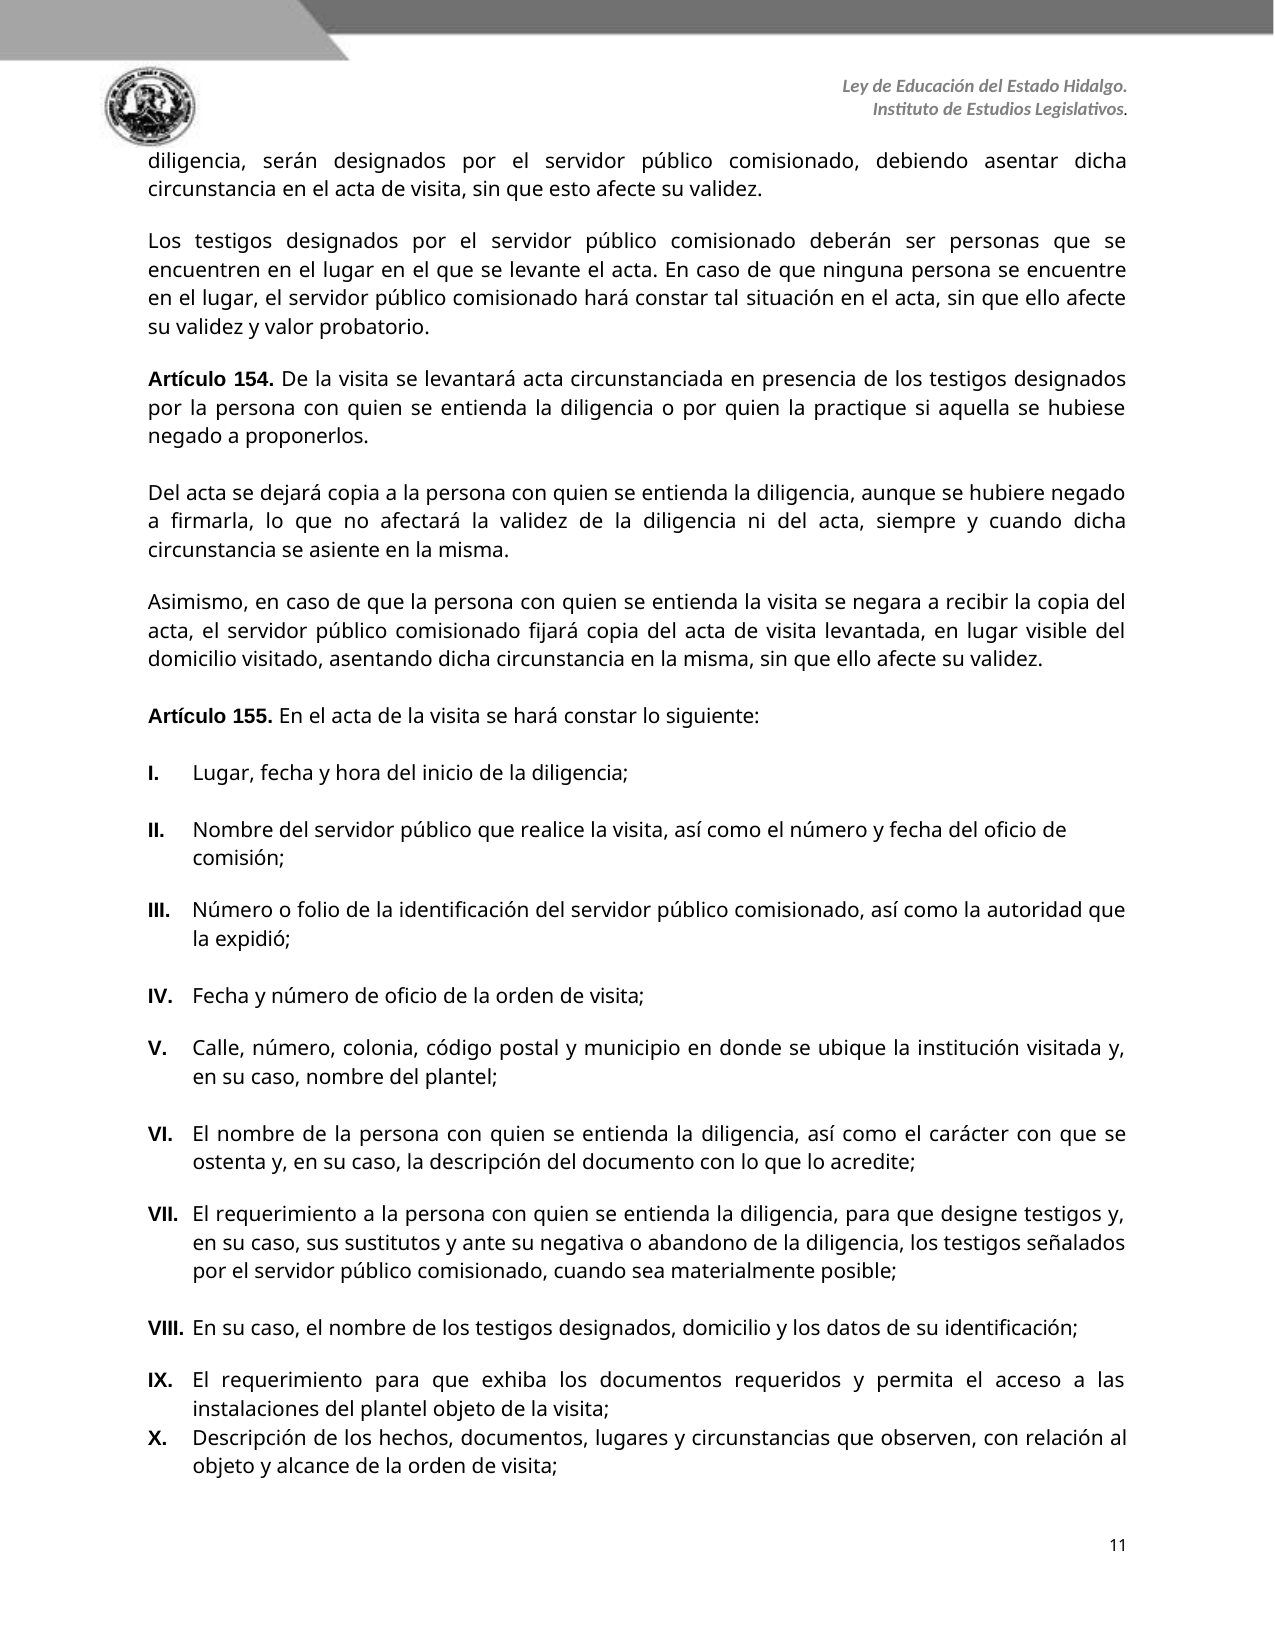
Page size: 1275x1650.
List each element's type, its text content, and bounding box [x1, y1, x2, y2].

text Asimismo, en caso de que la persona con quien se entienda la visita se negara a recibir la copia del acta, el servidor público comisionado fijará copia del acta de visita levantada, en lugar visible del domicilio visitado, asentando dicha circunstancia en la misma, sin que ello afecte su validez. [148, 587, 1126, 673]
picture [0, 0, 1274, 148]
list El nombre de la persona con quien se entienda la diligencia, así como el carácter con que se ostenta y, en su caso, la descripción del documento con lo que lo acredite; [148, 1119, 1127, 1176]
list Calle, número, colonia, código postal y municipio en donde se ubique la institución visitada y, en su caso, nombre del plantel; [148, 1033, 1126, 1090]
list Descripción de los hechos, documentos, lugares y circunstancias que observen, con relación al objeto y alcance de la orden de visita; [148, 1423, 1127, 1479]
list El requerimiento a la persona con quien se entienda la diligencia, para que designe testigos y, en su caso, sus sustitutos y ante su negativa o abandono de la diligencia, los testigos señalados por el servidor público comisionado, cuando sea materialmente posible; [148, 1199, 1127, 1285]
text Los testigos designados por el servidor público comisionado deberán ser personas que se encuentren en el lugar en el que se levante el acta. En caso de que ninguna persona se encuentre en el lugar, el servidor público comisionado hará constar tal situación en el acta, sin que ello afecte su validez y valor probatorio. [148, 227, 1127, 340]
text diligencia, serán designados por el servidor público comisionado, debiendo asentar dicha circunstancia en el acta de visita, sin que esto afecte su validez. [148, 146, 1127, 203]
text Del acta se dejará copia a la persona con quien se entienda la diligencia, aunque se hubiere negado a firmarla, lo que no afectará la validez de la diligencia ni del acta, siempre y cuando dicha circunstancia se asiente en la misma. [148, 478, 1128, 563]
list Número o folio de la identificación del servidor público comisionado, así como la autoridad que la expidió; [148, 896, 1127, 952]
list El requerimiento para que exhiba los documentos requeridos y permita el acceso a las instalaciones del plantel objeto de la visita; [148, 1366, 1127, 1422]
text Artículo 155. En el acta de la visita se hará constar lo siguiente: [148, 701, 1162, 729]
list Lugar, fecha y hora del inicio de la diligencia; [148, 758, 1162, 786]
list En su caso, el nombre de los testigos designados, domicilio y los datos de su identificación; [148, 1313, 1162, 1342]
list Nombre del servidor público que realice la visita, así como el número y fecha del oficio de comisión; [148, 815, 1162, 872]
text Artículo 154. De la visita se levantará acta circunstanciada en presencia de los testigos designados por la persona con quien se entienda la diligencia o por quien la practique si aquella se hubiese negado a proponerlos. [148, 364, 1127, 449]
list Fecha y número de oficio de la orden de visita; [148, 981, 1162, 1009]
